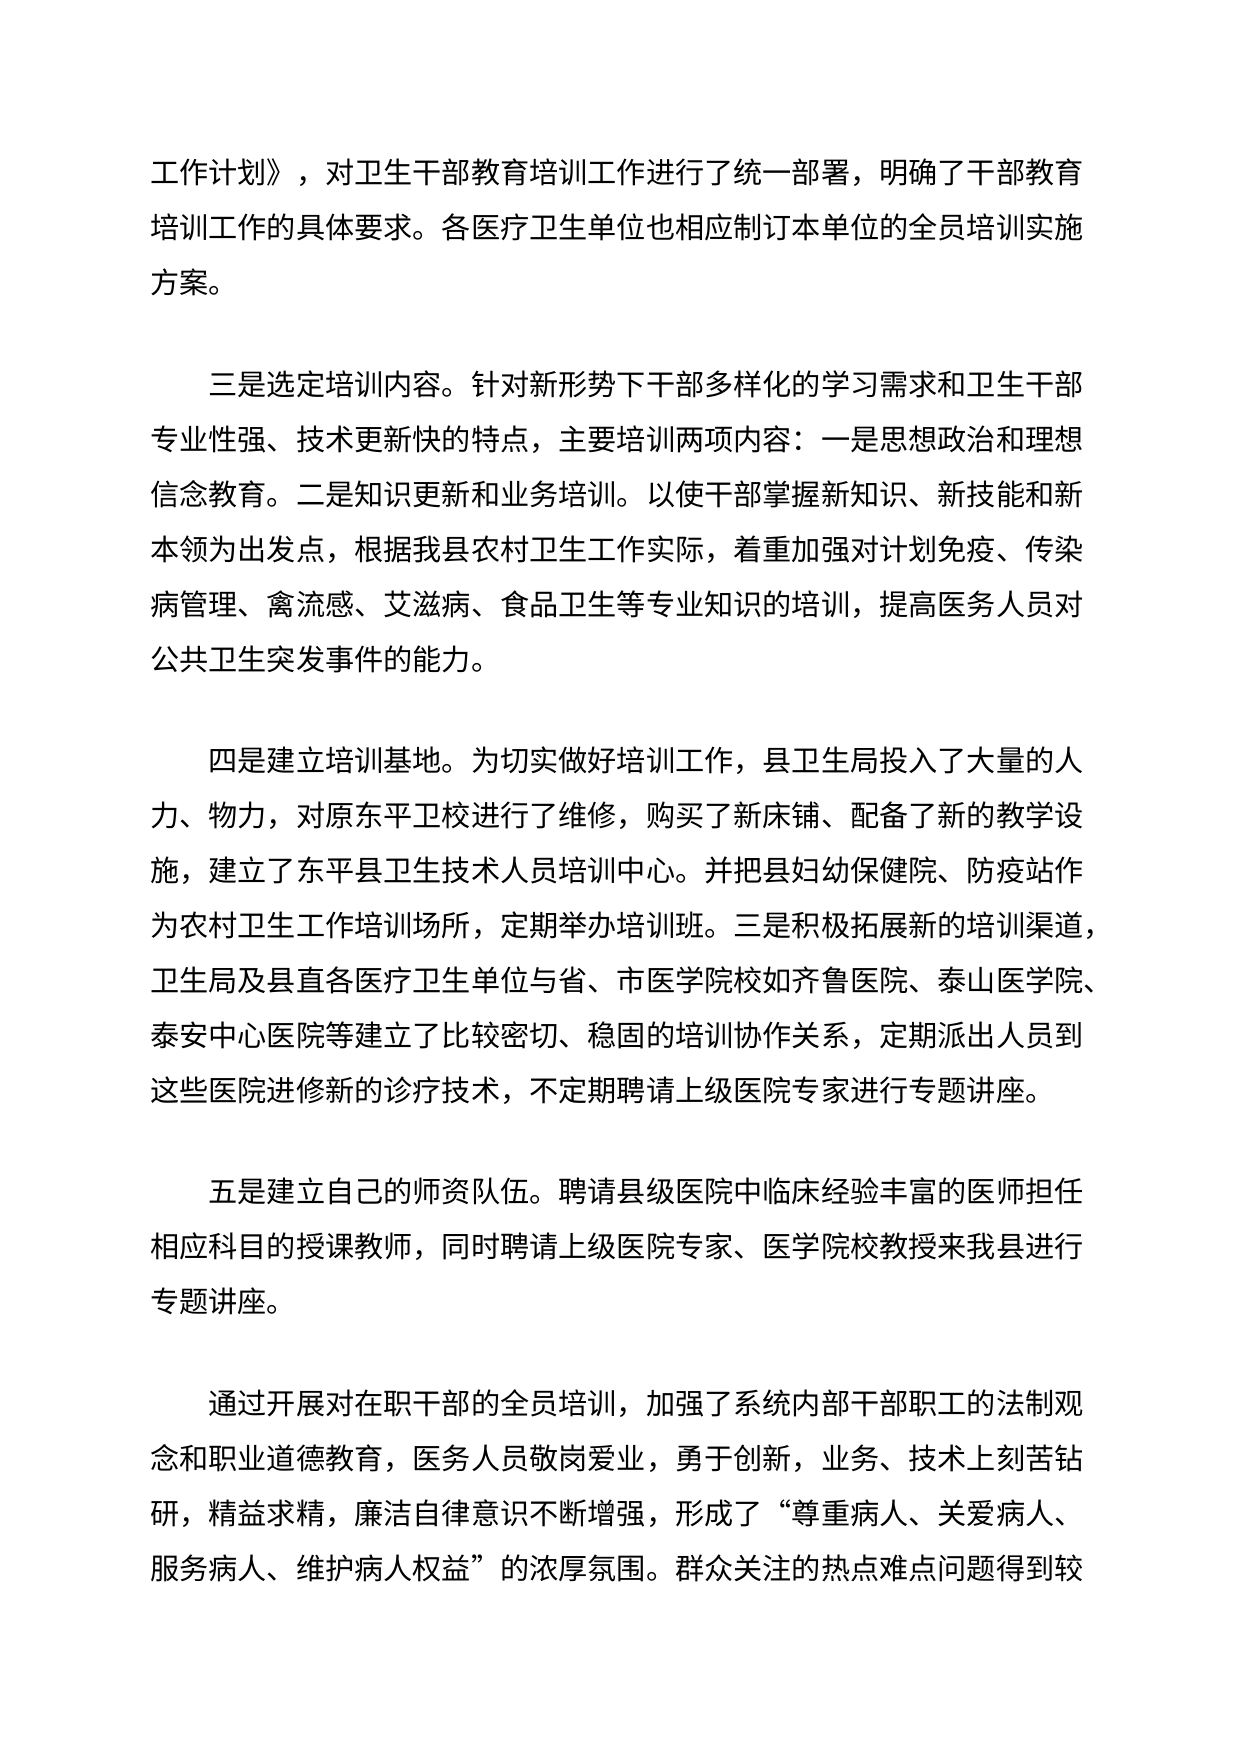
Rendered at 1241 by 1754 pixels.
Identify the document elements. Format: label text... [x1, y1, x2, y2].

text 三是选定培训内容。针对新形势下干部多样化的学习需求和卫生干部专业性强、技术更新快的特点，主要培训两项内容：一是思想政治和理想信念教育。二是知识更新和业务培训。以使干部掌握新知识、新技能和新本领为出发点，根据我县农村卫生工作实际，着重加强对计划免疫、传染病管理、禽流感、艾滋病、食品卫生等专业知识的培训，提高医务人员对公共卫生突发事件的能力。 [150, 362, 1090, 678]
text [150, 150, 1090, 302]
text 五是建立自己的师资队伍。聘请县级医院中临床经验丰富的医师担任相应科目的授课教师，同时聘请上级医院专家、医学院校教授来我县进行专题讲座。 [150, 1169, 1090, 1321]
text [150, 1381, 1090, 1587]
text 四是建立培训基地。为切实做好培训工作，县卫生局投入了大量的人力、物力，对原东平卫校进行了维修，购买了新床铺、配备了新的教学设施，建立了东平县卫生技术人员培训中心。并把县妇幼保健院、防疫站作为农村卫生工作培训场所，定期举办培训班。三是积极拓展新的培训渠道，卫生局及县直各医疗卫生单位与省、市医学院校如齐鲁医院、泰山医学院、泰安中心医院等建立了比较密切、稳固的培训协作关系，定期派出人员到这些医院进修新的诊疗技术，不定期聘请上级医院专家进行专题讲座。 [150, 738, 1090, 1109]
